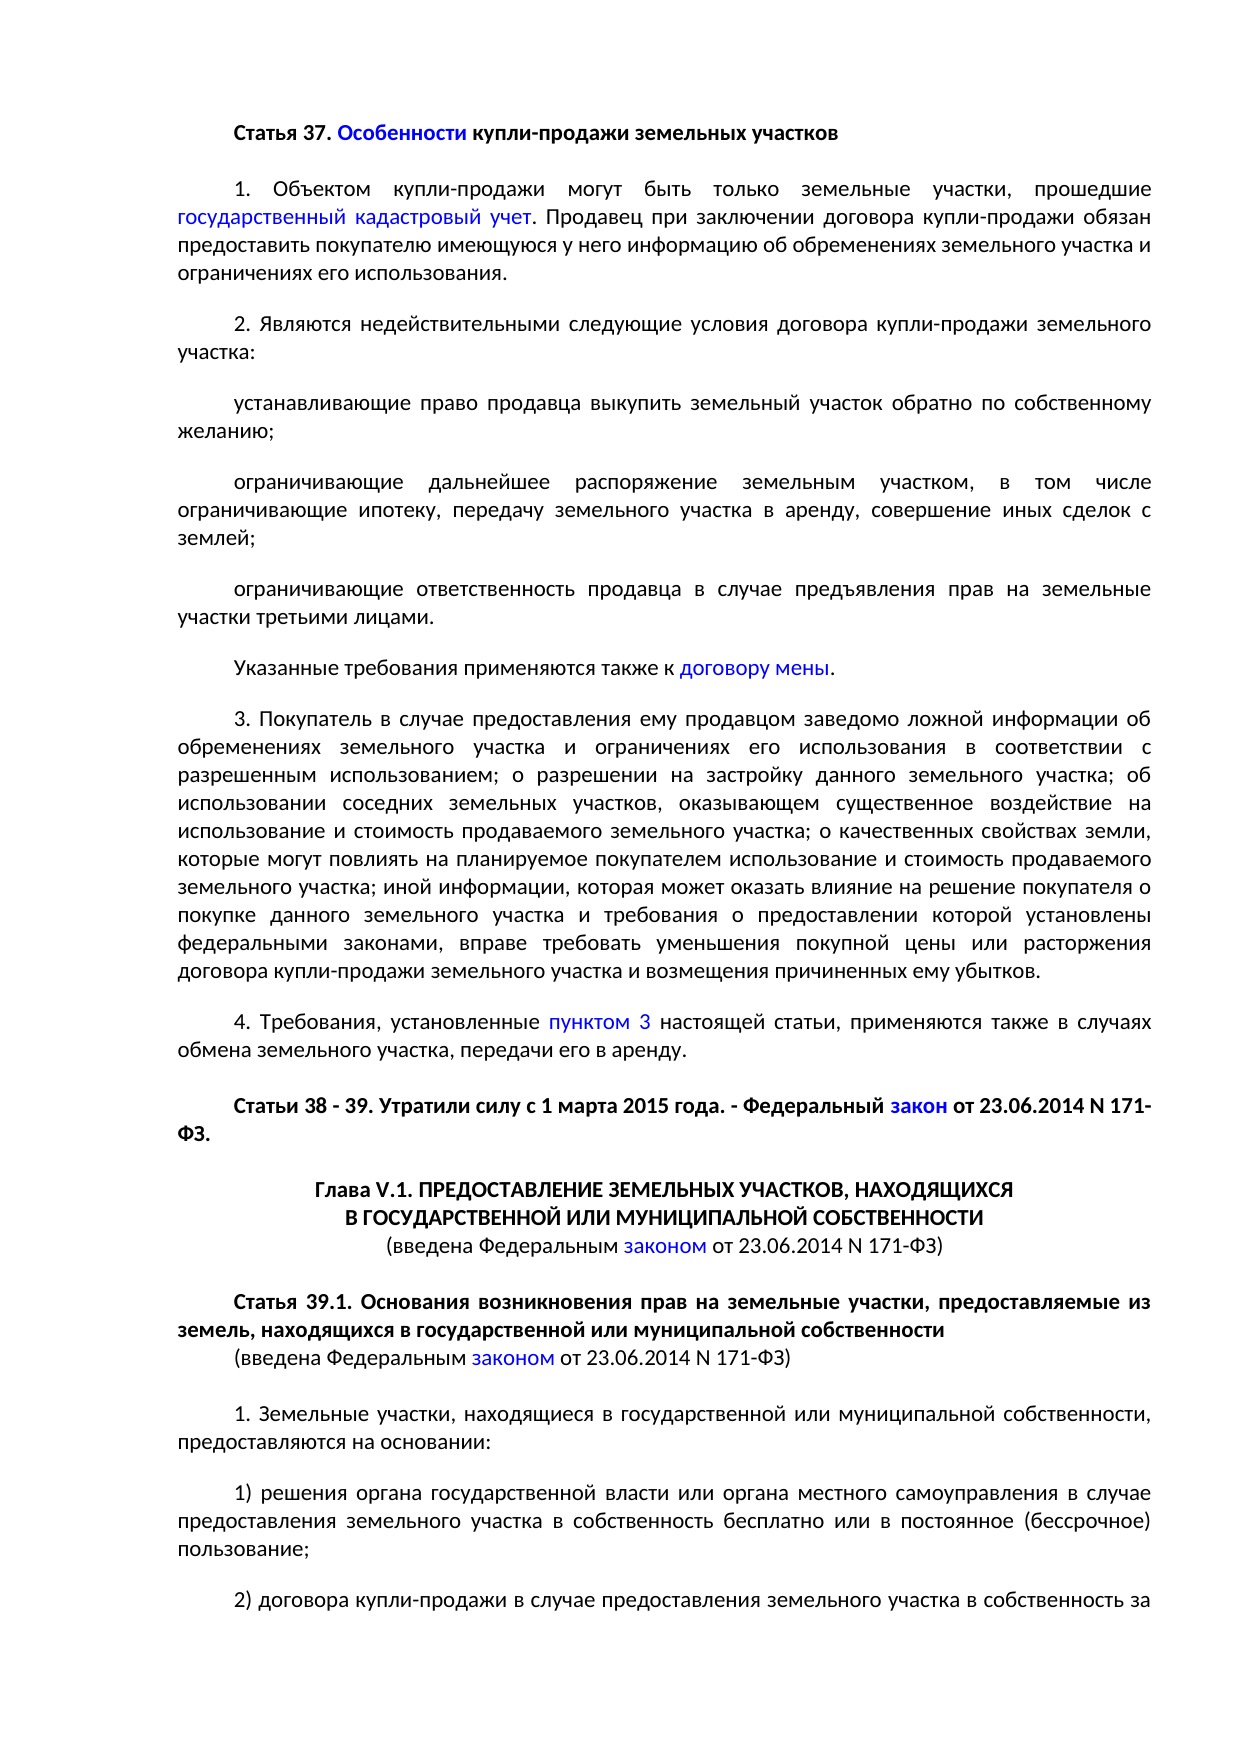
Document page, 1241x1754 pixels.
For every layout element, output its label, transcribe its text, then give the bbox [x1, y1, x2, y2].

text (введена Федеральным законом от 23.06.2014 N 171-ФЗ) [177, 1343, 1152, 1371]
text 2. Являются недействительными следующие условия договора купли-продажи земельного участка: [177, 309, 1152, 365]
title Статья 39.1. Основания возникновения прав на земельные участки, предоставляемые из земель, находящихся в государственной или муниципальной собственности [177, 1287, 1152, 1343]
text ограничивающие дальнейшее распоряжение земельным участком, в том числе ограничивающие ипотеку, передачу земельного участка в аренду, совершение иных сделок с землей; [177, 467, 1152, 551]
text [177, 1585, 1152, 1613]
text 4. Требования, установленные пунктом 3 настоящей статьи, применяются также в случаях обмена земельного участка, передачи его в аренду. [177, 1007, 1152, 1063]
title Статья 37. Особенности купли-продажи земельных участков [177, 118, 1152, 146]
title Статьи 38 - 39. Утратили силу с 1 марта 2015 года. - Федеральный закон от 23.06.2014 N 171-ФЗ. [177, 1091, 1152, 1147]
text 1) решения органа государственной власти или органа местного самоуправления в случае предоставления земельного участка в собственность бесплатно или в постоянное (бессрочное) пользование; [177, 1478, 1152, 1562]
title Глава V.1. ПРЕДОСТАВЛЕНИЕ ЗЕМЕЛЬНЫХ УЧАСТКОВ, НАХОДЯЩИХСЯ [177, 1175, 1152, 1203]
text 1. Земельные участки, находящиеся в государственной или муниципальной собственности, предоставляются на основании: [177, 1399, 1152, 1455]
title В ГОСУДАРСТВЕННОЙ ИЛИ МУНИЦИПАЛЬНОЙ СОБСТВЕННОСТИ [177, 1203, 1152, 1231]
text (введена Федеральным законом от 23.06.2014 N 171-ФЗ) [177, 1231, 1152, 1259]
text устанавливающие право продавца выкупить земельный участок обратно по собственному желанию; [177, 388, 1152, 444]
text 1. Объектом купли-продажи могут быть только земельные участки, прошедшие государственный кадастровый учет. Продавец при заключении договора купли-продажи обязан предоставить покупателю имеющуюся у него информацию об обременениях земельного участка и ограничениях его использования. [177, 174, 1152, 286]
text 3. Покупатель в случае предоставления ему продавцом заведомо ложной информации об обременениях земельного участка и ограничениях его использования в соответствии с разрешенным использованием; о разрешении на застройку данного земельного участка; об использовании соседних земельных участков, оказывающем существенное воздействие на использование и стоимость продаваемого земельного участка; о качественных свойствах земли, которые могут повлиять на планируемое покупателем использование и стоимость продаваемого земельного участка; иной информации, которая может оказать влияние на решение покупателя о покупке данного земельного участка и требования о предоставлении которой установлены федеральными законами, вправе требовать уменьшения покупной цены или расторжения договора купли-продажи земельного участка и возмещения причиненных ему убытков. [177, 704, 1152, 984]
text ограничивающие ответственность продавца в случае предъявления прав на земельные участки третьими лицами. [177, 574, 1152, 630]
text Указанные требования применяются также к договору мены. [177, 653, 1152, 681]
